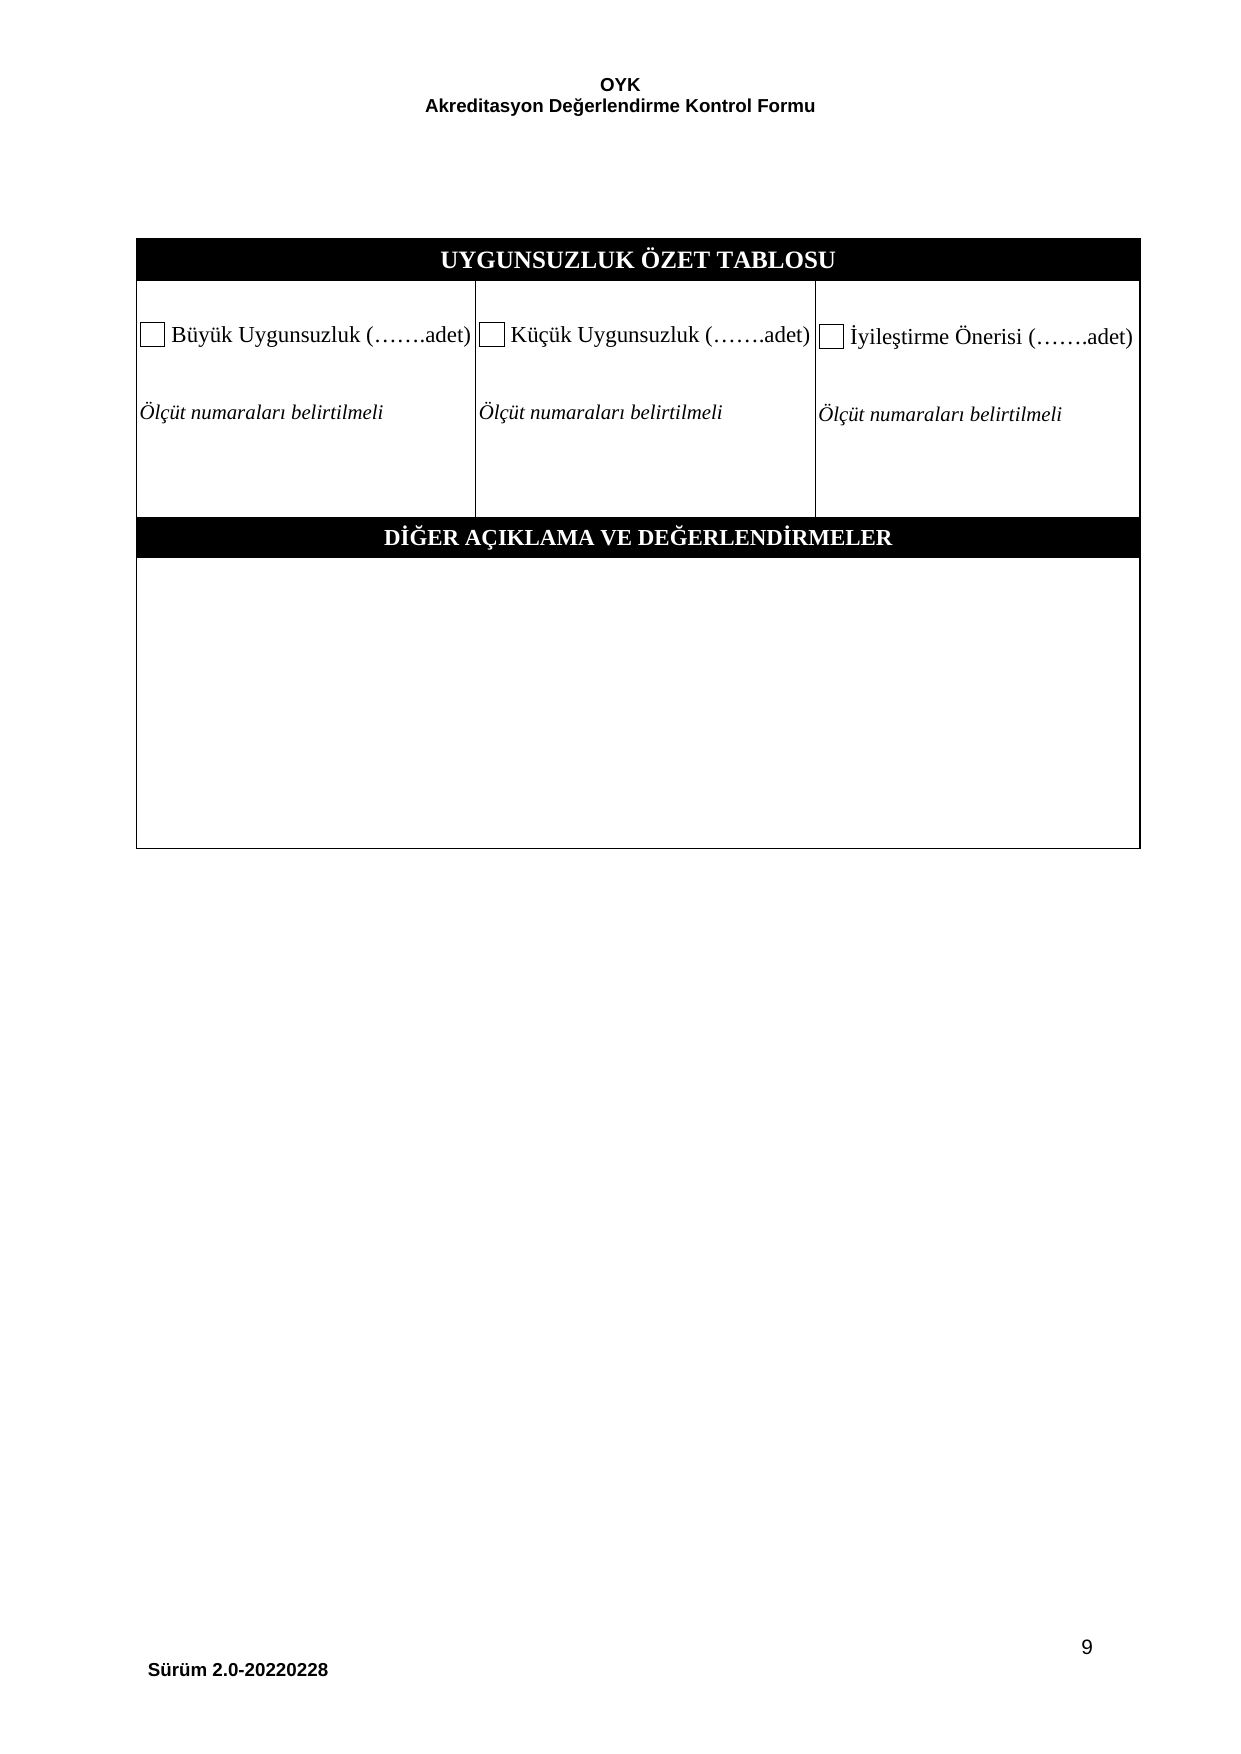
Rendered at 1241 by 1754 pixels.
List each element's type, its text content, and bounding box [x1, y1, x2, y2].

table_cell Küçük Uygunsuzluk (…….adet) Ölçüt numaraları belirtilmeli [476, 281, 815, 517]
table_cell İyileştirme Önerisi (…….adet) Ölçüt numaraları belirtilmeli [816, 281, 1139, 517]
table_cell Büyük Uygunsuzluk (…….adet) Ölçüt numaraları belirtilmeli [137, 281, 475, 517]
table_header UYGUNSUZLUK ÖZET TABLOSU [137, 239, 1139, 280]
table_cell DİĞER AÇIKLAMA VE DEĞERLENDİRMELER [137, 518, 1139, 557]
table_cell [137, 558, 1139, 848]
